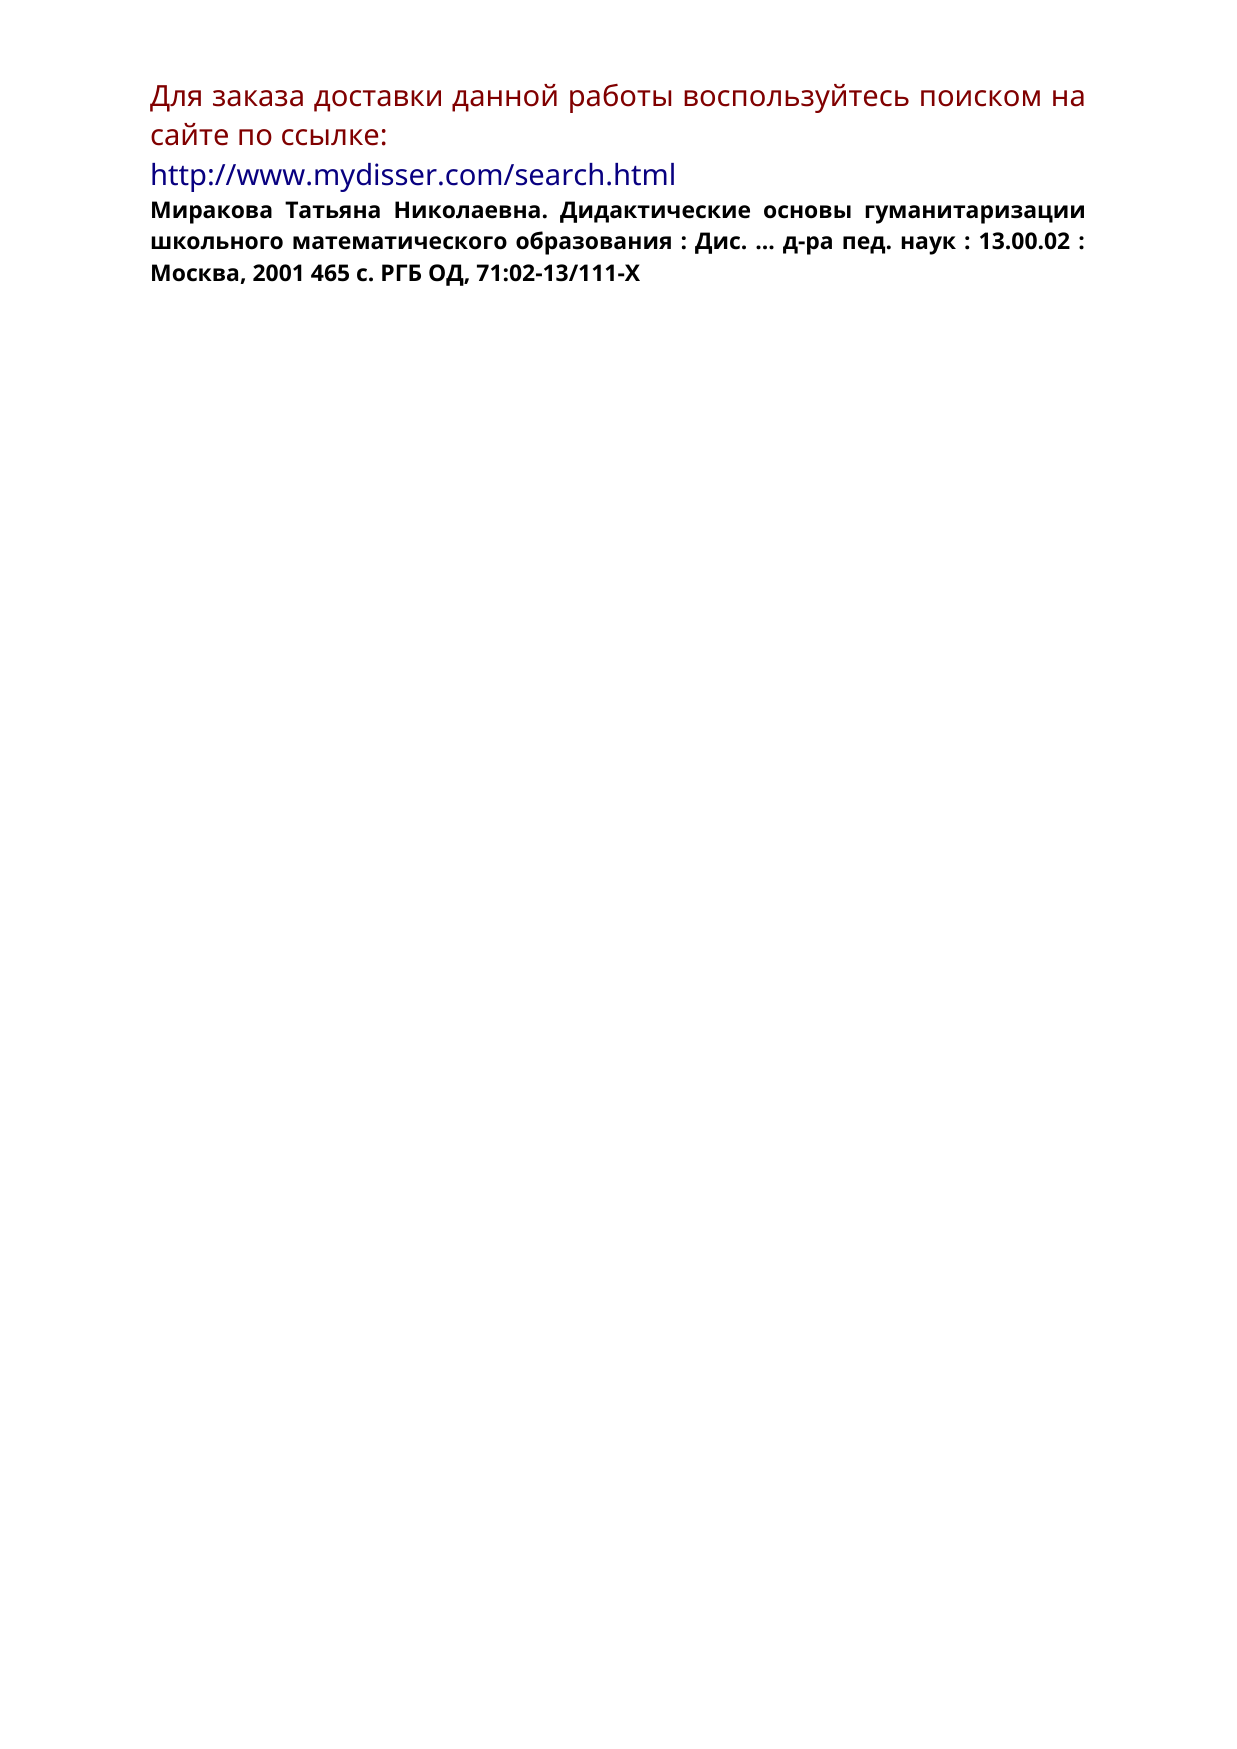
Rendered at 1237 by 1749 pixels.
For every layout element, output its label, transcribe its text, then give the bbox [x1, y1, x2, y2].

text Миракова Татьяна Николаевна. Дидактические основы гуманитаризации школьного математического образования : Дис. ... д-ра пед. наук : 13.00.02 : Москва, 2001 465 c. РГБ ОД, 71:02-13/111-X [150, 194, 1086, 288]
